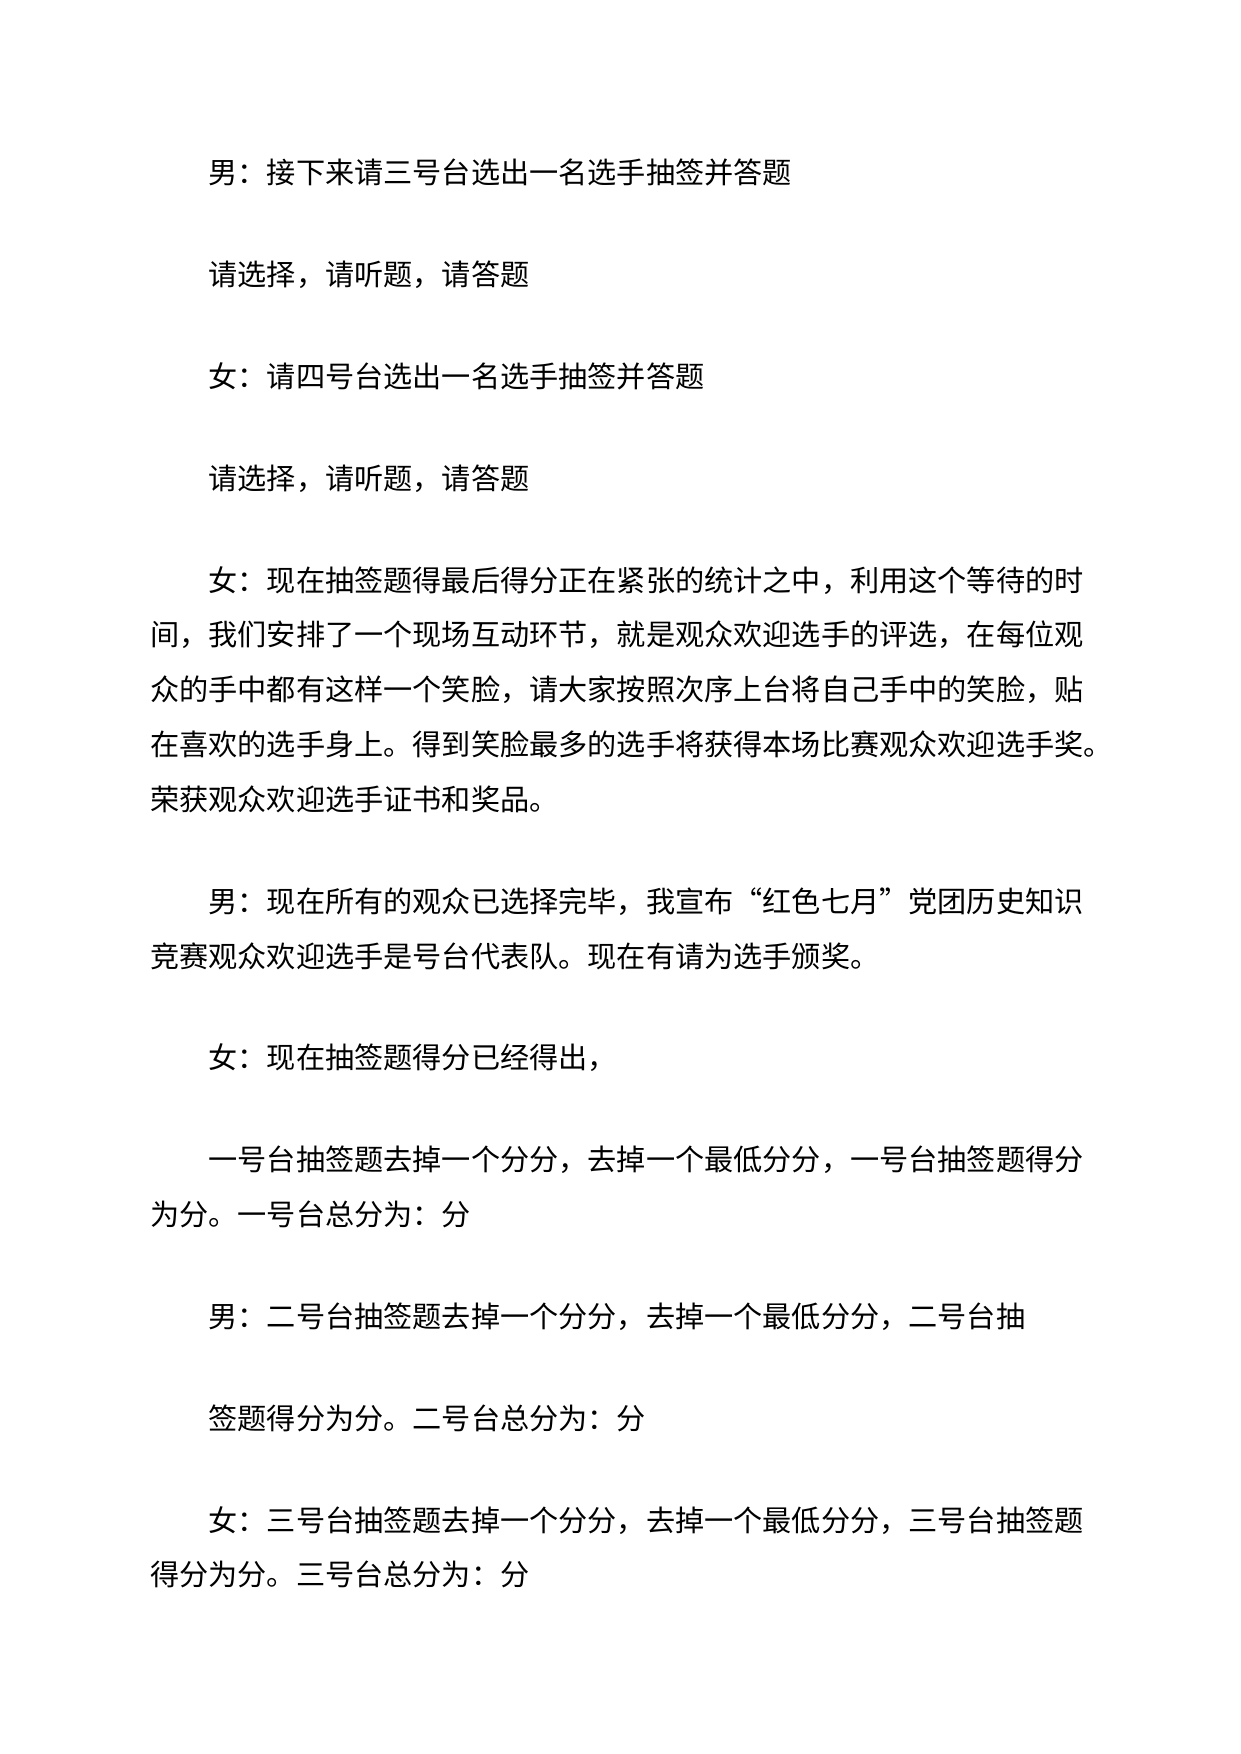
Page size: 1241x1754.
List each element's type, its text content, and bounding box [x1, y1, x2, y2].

text 男：现在所有的观众已选择完毕，我宣布“红色七月”党团历史知识竞赛观众欢迎选手是号台代表队。现在有请为选手颁奖。 [150, 878, 1090, 976]
text 男：接下来请三号台选出一名选手抽签并答题 [150, 150, 1090, 192]
text 一号台抽签题去掉一个分分，去掉一个最低分分，一号台抽签题得分为分。一号台总分为：分 [150, 1137, 1090, 1234]
text 男：二号台抽签题去掉一个分分，去掉一个最低分分，二号台抽 [150, 1293, 1090, 1336]
text 请选择，请听题，请答题 [150, 455, 1090, 498]
text 女：三号台抽签题去掉一个分分，去掉一个最低分分，三号台抽签题得分为分。三号台总分为：分 [150, 1497, 1090, 1594]
text 女：现在抽签题得最后得分正在紧张的统计之中，利用这个等待的时间，我们安排了一个现场互动环节，就是观众欢迎选手的评选，在每位观众的手中都有这样一个笑脸，请大家按照次序上台将自己手中的笑脸，贴在喜欢的选手身上。得到笑脸最多的选手将获得本场比赛观众欢迎选手奖。荣获观众欢迎选手证书和奖品。 [150, 557, 1090, 819]
text 女：现在抽签题得分已经得出， [150, 1035, 1090, 1077]
text 请选择，请听题，请答题 [150, 252, 1090, 294]
text 女：请四号台选出一名选手抽签并答题 [150, 353, 1090, 396]
text 签题得分为分。二号台总分为：分 [150, 1395, 1090, 1438]
